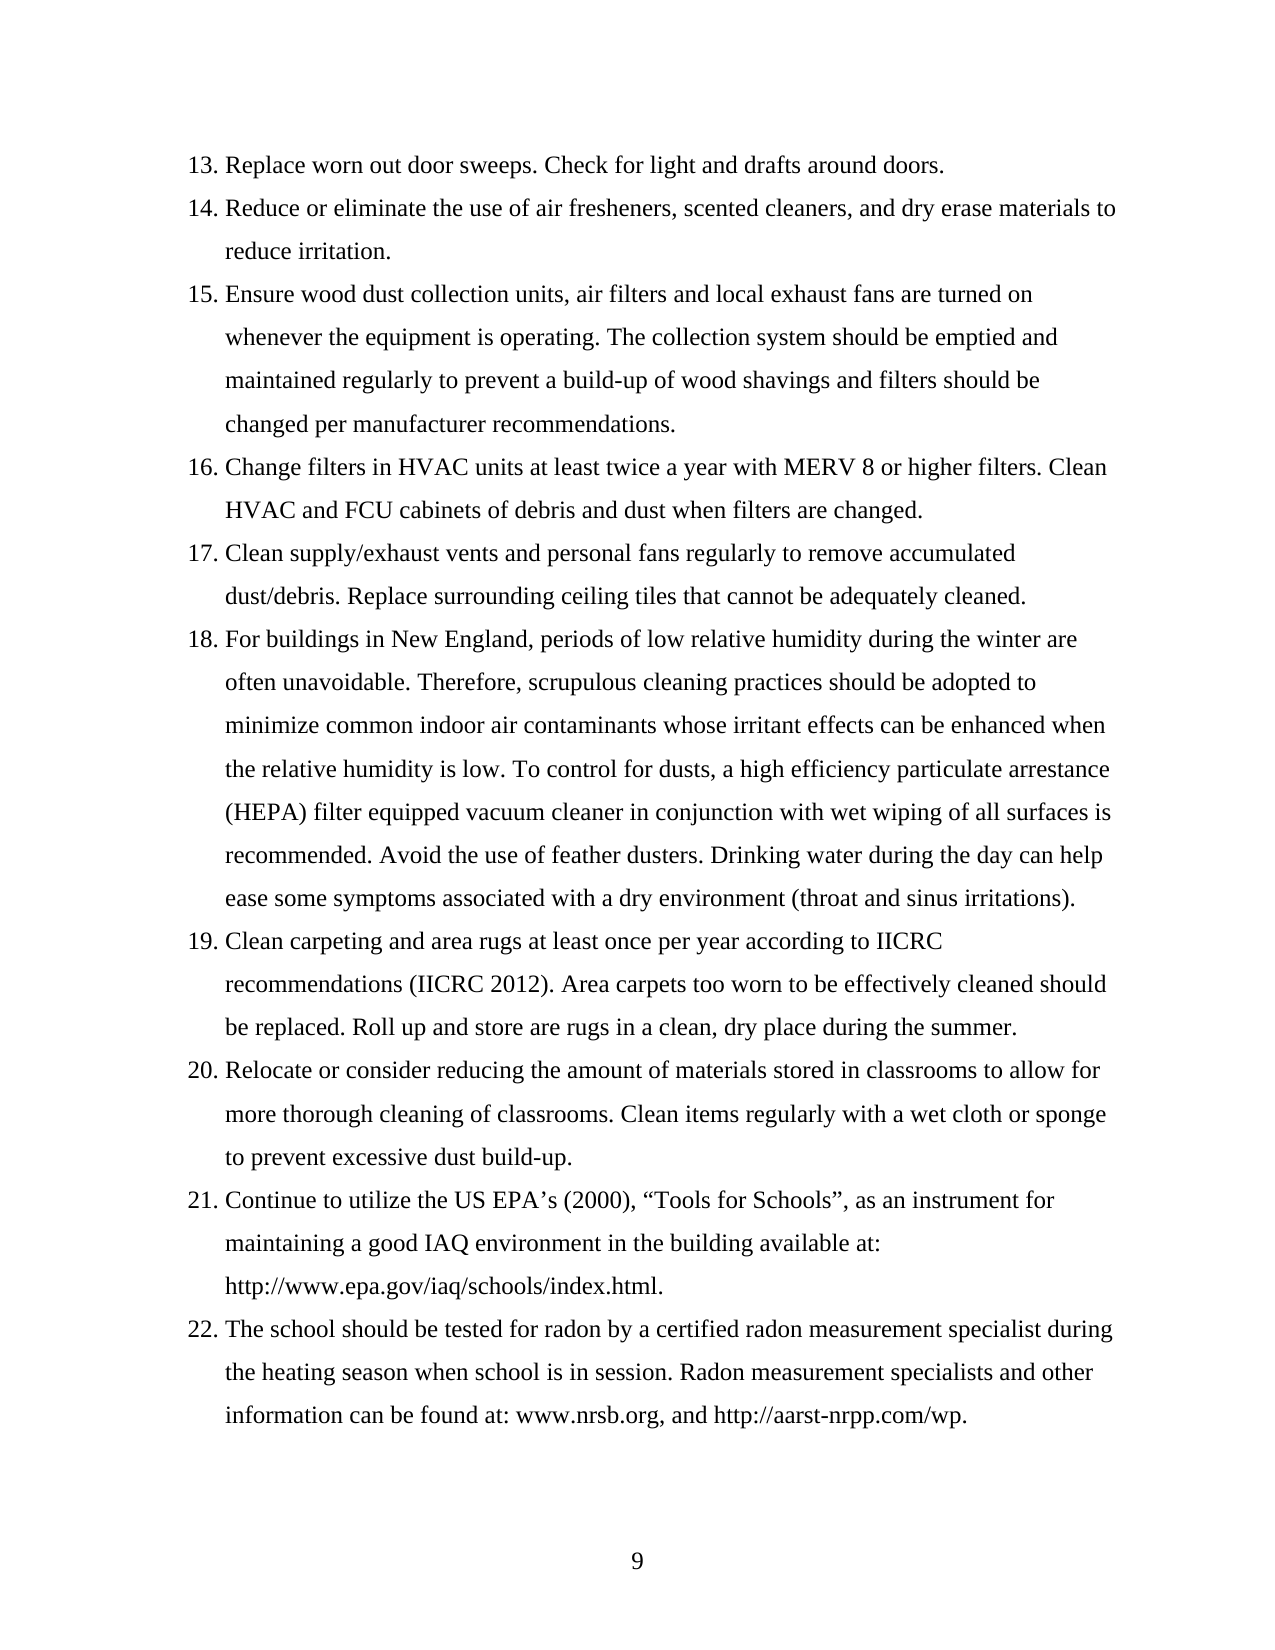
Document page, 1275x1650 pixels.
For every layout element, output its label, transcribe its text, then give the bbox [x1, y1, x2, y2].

subtitle Ensure wood dust collection units, air filters and local exhaust fans are turned on whenever the equipment is operating. The collection system should be emptied and maintained regularly to prevent a build-up of wood shavings and filters should be changed per manufacturer recommendations. [187, 279, 1125, 437]
subtitle Relocate or consider reducing the amount of materials stored in classrooms to allow for more thorough cleaning of classrooms. Clean items regularly with a wet cloth or sponge to prevent excessive dust build-up. [187, 1056, 1125, 1171]
subtitle Continue to utilize the US EPA’s (2000), “Tools for Schools”, as an instrument for maintaining a good IAQ environment in the building available at: http://www.epa.gov/iaq/schools/index.html. [187, 1185, 1125, 1300]
subtitle Reduce or eliminate the use of air fresheners, scented cleaners, and dry erase materials to reduce irritation. [187, 193, 1125, 265]
subtitle Clean supply/exhaust vents and personal fans regularly to remove accumulated dust/debris. Replace surrounding ceiling tiles that cannot be adequately cleaned. [187, 538, 1125, 610]
subtitle For buildings in New England, periods of low relative humidity during the winter are often unavoidable. Therefore, scrupulous cleaning practices should be adopted to minimize common indoor air contaminants whose irritant effects can be enhanced when the relative humidity is low. To control for dusts, a high efficiency particulate arrestance (HEPA) filter equipped vacuum cleaner in conjunction with wet wiping of all surfaces is recommended. Avoid the use of feather dusters. Drinking water during the day can help ease some symptoms associated with a dry environment (throat and sinus irritations). [187, 624, 1125, 912]
subtitle The school should be tested for radon by a certified radon measurement specialist during the heating season when school is in session. Radon measurement specialists and other information can be found at: www.nrsb.org, and http://aarst-nrpp.com/wp. [187, 1314, 1125, 1429]
subtitle Change filters in HVAC units at least twice a year with MERV 8 or higher filters. Clean HVAC and FCU cabinets of debris and dust when filters are changed. [187, 452, 1125, 524]
subtitle Replace worn out door sweeps. Check for light and drafts around doors. [187, 150, 1125, 179]
subtitle Clean carpeting and area rugs at least once per year according to IICRC recommendations (IICRC 2012). Area carpets too worn to be effectively cleaned should be replaced. Roll up and store are rugs in a clean, dry place during the summer. [187, 926, 1125, 1041]
